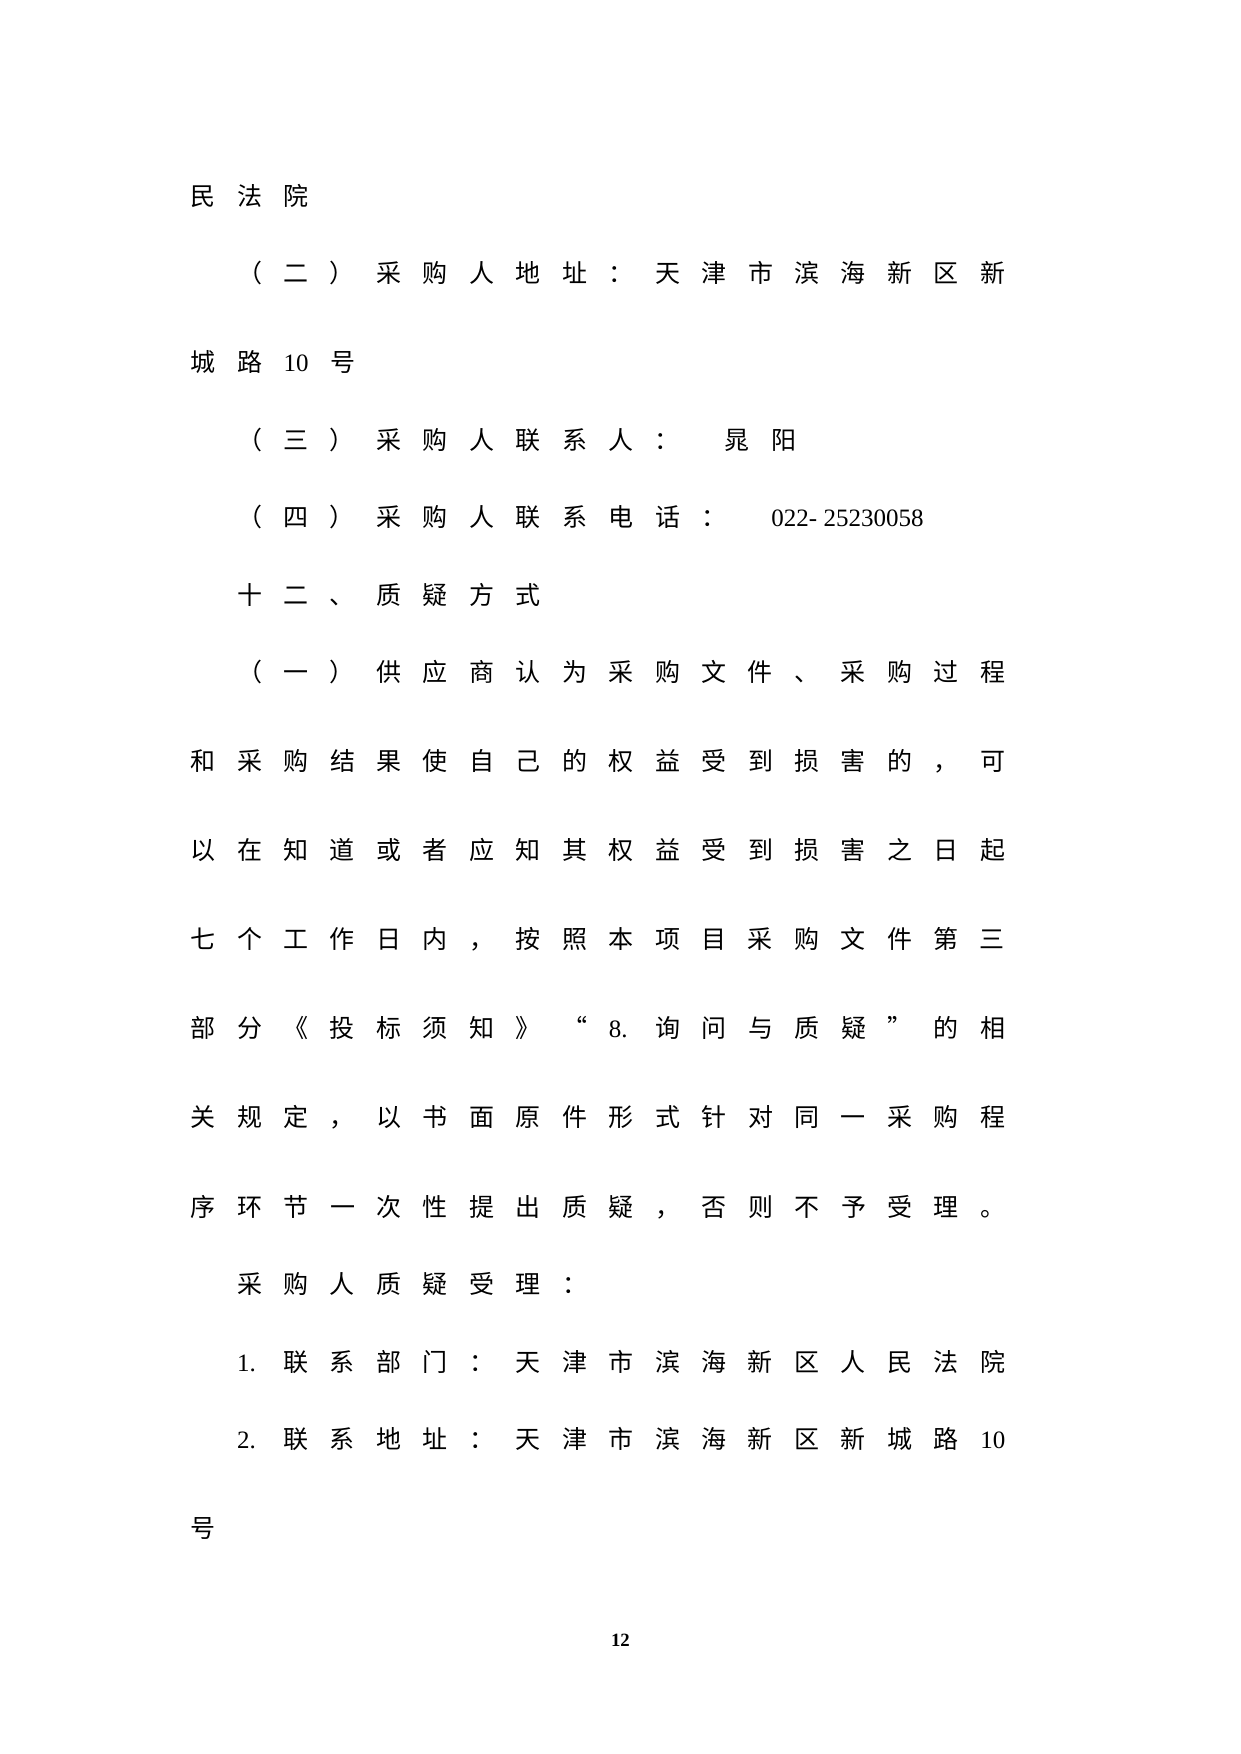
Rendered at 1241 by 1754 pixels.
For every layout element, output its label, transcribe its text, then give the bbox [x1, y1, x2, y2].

text 十二、质疑方式 [190, 563, 1050, 623]
text （一）供应商认为采购文件、采购过程和采购结果使自己的权益受到损害的，可以在知道或者应知其权益受到损害之日起七个工作日内，按照本项目采购文件第三部分《投标须知》“8. 询问与质疑”的相关规定，以书面原件形式针对同一采购程序环节一次性提出质疑，否则不予受理。 [190, 641, 1050, 1235]
text （三）采购人联系人： 晁阳 [190, 408, 1050, 468]
text 采购人质疑受理： [190, 1253, 1050, 1312]
text 2. 联系地址：天津市滨海新区新城路10号 [190, 1408, 1050, 1556]
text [190, 164, 1050, 224]
text 1. 联系部门：天津市滨海新区人民法院 [190, 1330, 1050, 1390]
text （二）采购人地址：天津市滨海新区新城路10号 [190, 242, 1050, 390]
text （四）采购人联系电话： 022- 25230058 [190, 486, 1050, 545]
